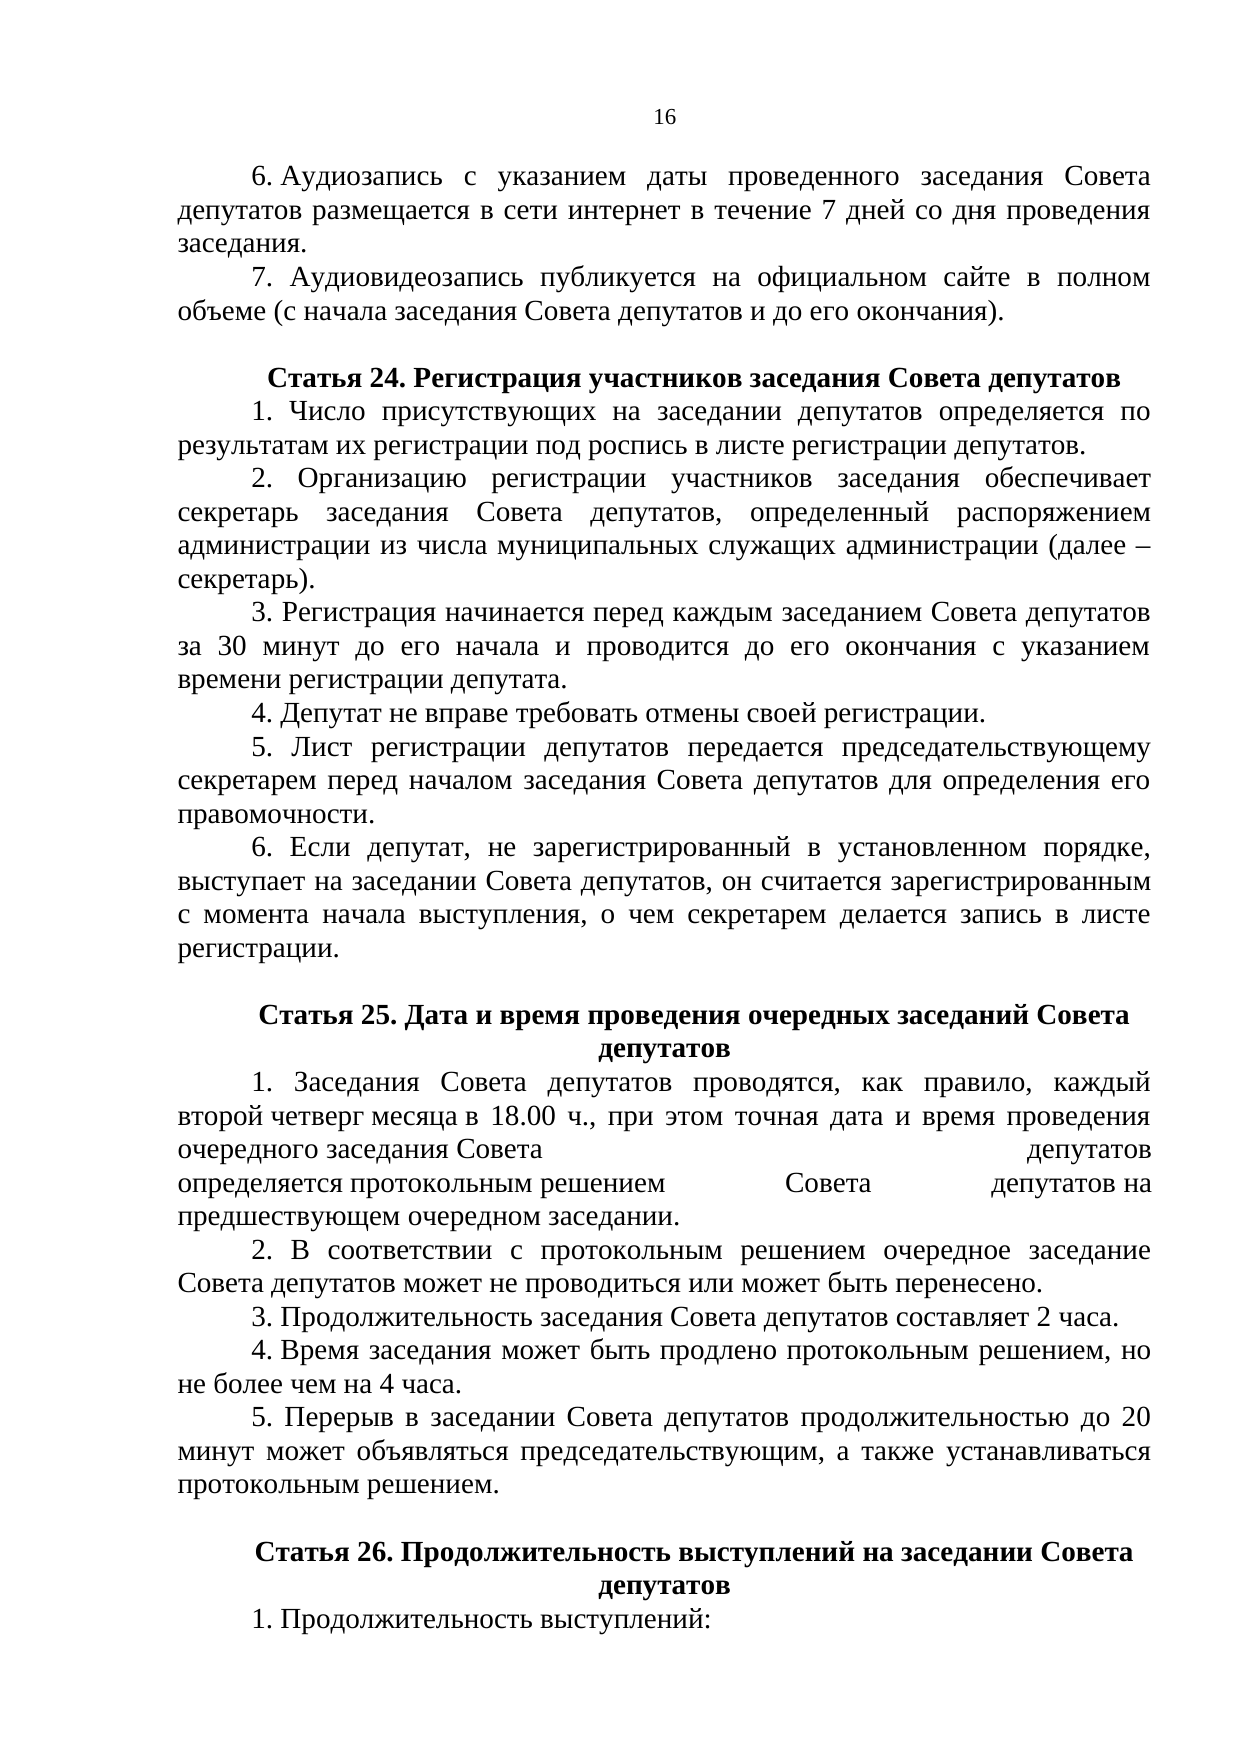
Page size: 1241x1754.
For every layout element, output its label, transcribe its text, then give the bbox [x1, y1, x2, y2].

text 6. Аудиозапись с указанием даты проведенного заседания Совета депутатов размещается в сети интернет в течение 7 дней со дня проведения заседания. [177, 158, 1152, 259]
text 4. Депутат не вправе требовать отмены своей регистрации. [177, 695, 1152, 729]
text Статья 26. Продолжительность выступлений на заседании Совета депутатов [177, 1534, 1152, 1601]
text 3. Регистрация начинается перед каждым заседанием Совета депутатов за 30 минут до его начала и проводится до его окончания с указанием времени регистрации депутата. [177, 594, 1152, 695]
text 5. Лист регистрации депутатов передается председательствующему секретарем перед началом заседания Совета депутатов для определения его правомочности. [177, 729, 1152, 829]
text 4. Время заседания может быть продлено протокольным решением, но не более чем на 4 часа. [177, 1332, 1152, 1399]
text 1. Число присутствующих на заседании депутатов определяется по результатам их регистрации под роспись в листе регистрации депутатов. [177, 393, 1152, 460]
text 1. Продолжительность выступлений: [177, 1601, 1152, 1634]
text 3. Продолжительность заседания Совета депутатов составляет 2 часа. [177, 1299, 1152, 1332]
text Статья 24. Регистрация участников заседания Совета депутатов [177, 360, 1152, 393]
text 2. Организацию регистрации участников заседания обеспечивает секретарь заседания Совета депутатов, определенный распоряжением администрации из числа муниципальных служащих администрации (далее – секретарь). [177, 460, 1152, 594]
text Статья 25. Дата и время проведения очередных заседаний Совета депутатов [177, 997, 1152, 1064]
text 6. Если депутат, не зарегистрированный в установленном порядке, выступает на заседании Совета депутатов, он считается зарегистрированным с момента начала выступления, о чем секретарем делается запись в листе регистрации. [177, 829, 1152, 963]
text 1. Заседания Совета депутатов проводятся, как правило, каждый второй четверг месяца в 18.00 ч., при этом точная дата и время проведения очередного заседания Совета депутатов определяется протокольным решением Совета депутатов на предшествующем очередном заседании. [177, 1064, 1152, 1232]
text 2. В соответствии с протокольным решением очередное заседание Совета депутатов может не проводиться или может быть перенесено. [177, 1232, 1152, 1299]
text 5. Перерыв в заседании Совета депутатов продолжительностью до 20 минут может объявляться председательствующим, а также устанавливаться протокольным решением. [177, 1399, 1152, 1500]
text 7. Аудиовидеозапись публикуется на официальном сайте в полном объеме (с начала заседания Совета депутатов и до его окончания). [177, 259, 1152, 326]
